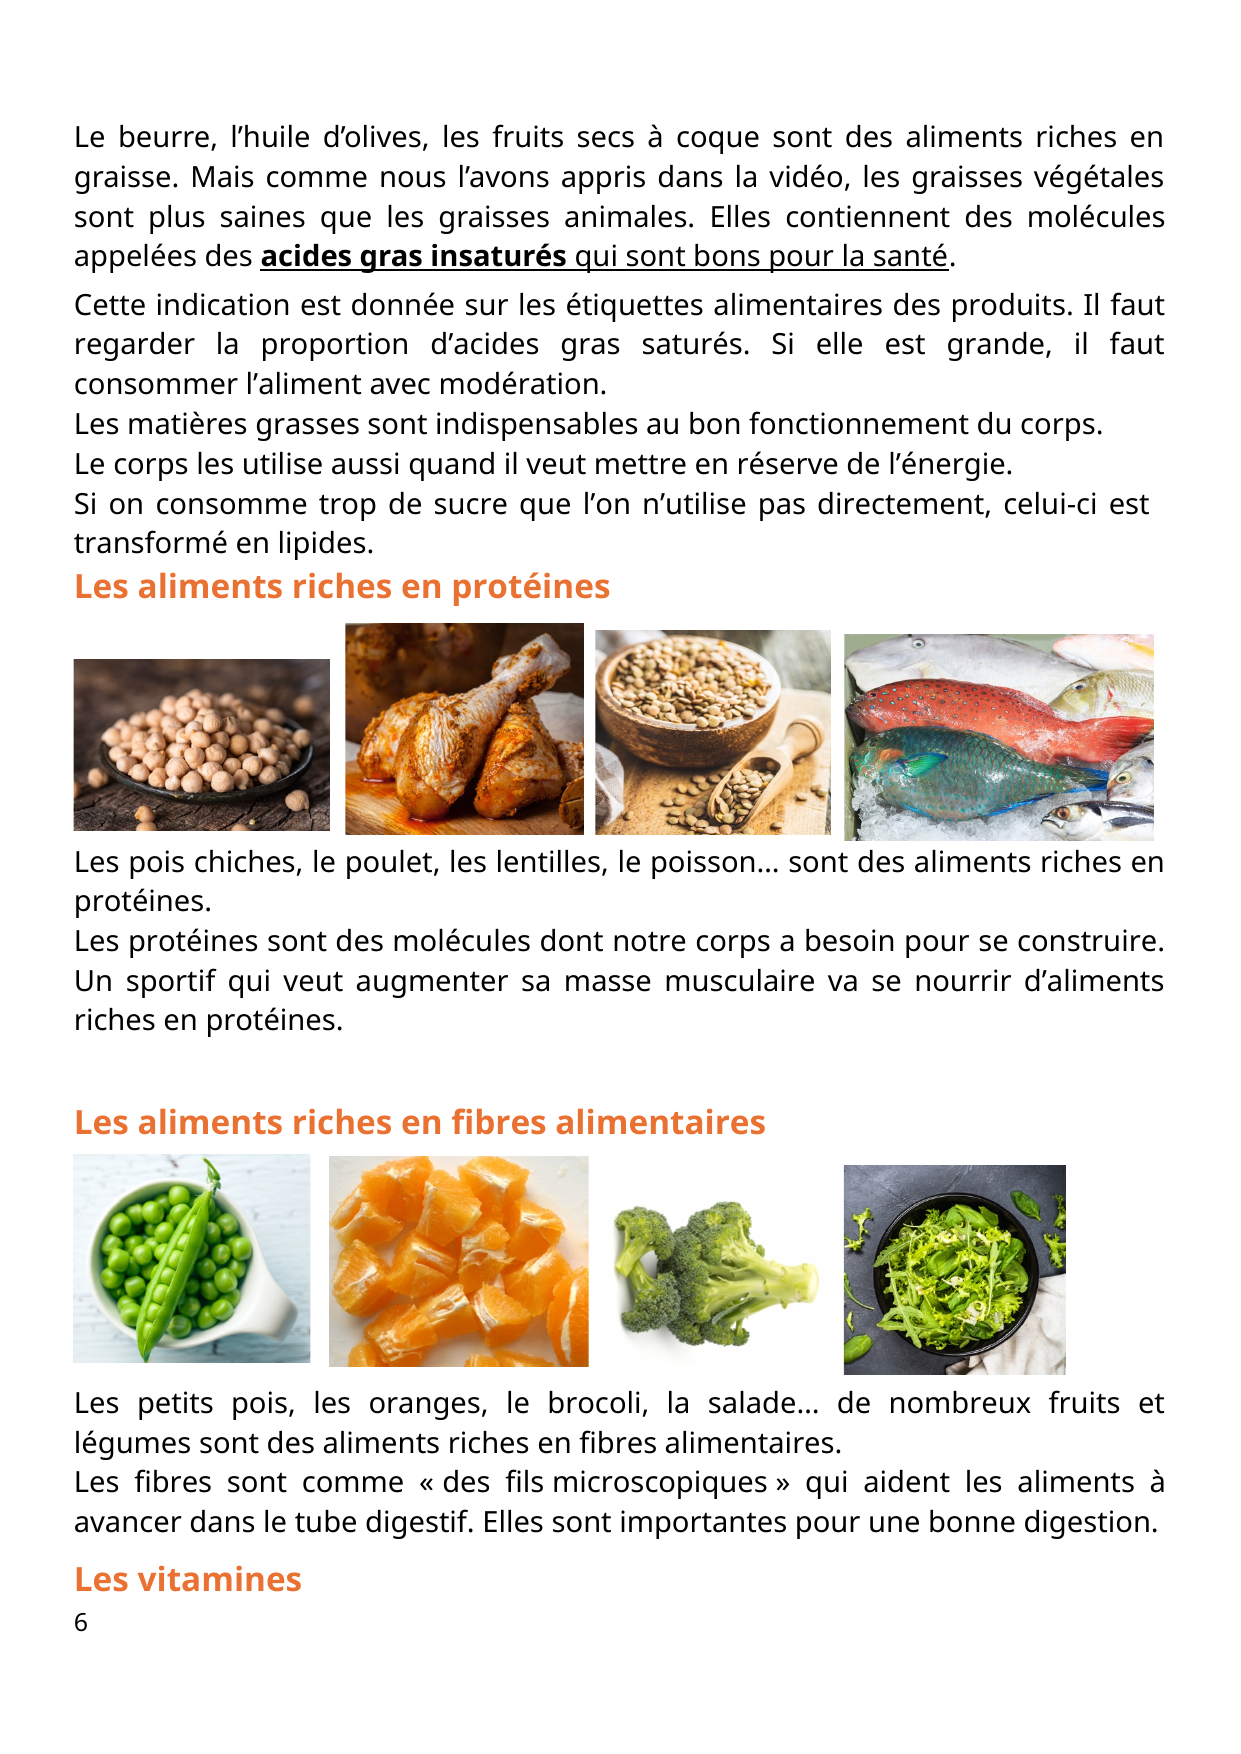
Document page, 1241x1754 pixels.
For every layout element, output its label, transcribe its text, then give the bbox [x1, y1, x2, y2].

picture [595, 630, 831, 835]
picture [329, 1156, 589, 1367]
picture [843, 1165, 1066, 1375]
picture [73, 659, 330, 831]
text Les matières grasses sont indispensables au bon fonctionnement du corps. [74, 403, 1152, 443]
picture [844, 634, 1154, 841]
text Les aliments riches en fibres alimentaires [74, 1099, 1166, 1144]
text Les protéines sont des molécules dont notre corps a besoin pour se construire. Un sportif qui veut augmenter sa masse musculaire va se nourrir d’aliments riches en protéines. [74, 920, 1166, 1039]
text Si on consomme trop de sucre que l’on n’utilise pas directement, celui-ci est transformé en lipides. [74, 483, 1152, 562]
text Les pois chiches, le poulet, les lentilles, le poisson… sont des aliments riches en protéines. [74, 687, 1166, 920]
picture [345, 623, 584, 835]
text Les petits pois, les oranges, le brocoli, la salade… de nombreux fruits et légumes sont des aliments riches en fibres alimentaires. [74, 1382, 1166, 1462]
text Les vitamines [74, 1555, 1166, 1601]
text Les aliments riches en protéines [74, 562, 1166, 608]
picture [602, 1187, 830, 1366]
text Cette indication est donnée sur les étiquettes alimentaires des produits. Il faut regarder la proportion d’acides gras saturés. Si elle est grande, il faut consommer l’aliment avec modération. [74, 284, 1166, 403]
subtitle Le beurre, l’huile d’olives, les fruits secs à coque sont des aliments riches en graisse. Mais comme nous l’avons appris dans la vidéo, les graisses végétales sont plus saines que les graisses animales. Elles contiennent des molécules appelées des acides gras insaturés qui sont bons pour la santé. [74, 117, 1166, 275]
picture [73, 1154, 311, 1363]
text Le corps les utilise aussi quand il veut mettre en réserve de l’énergie. [74, 443, 1152, 483]
text Les fibres sont comme « des fils microscopiques » qui aident les aliments à avancer dans le tube digestif. Elles sont importantes pour une bonne digestion. [74, 1462, 1166, 1541]
